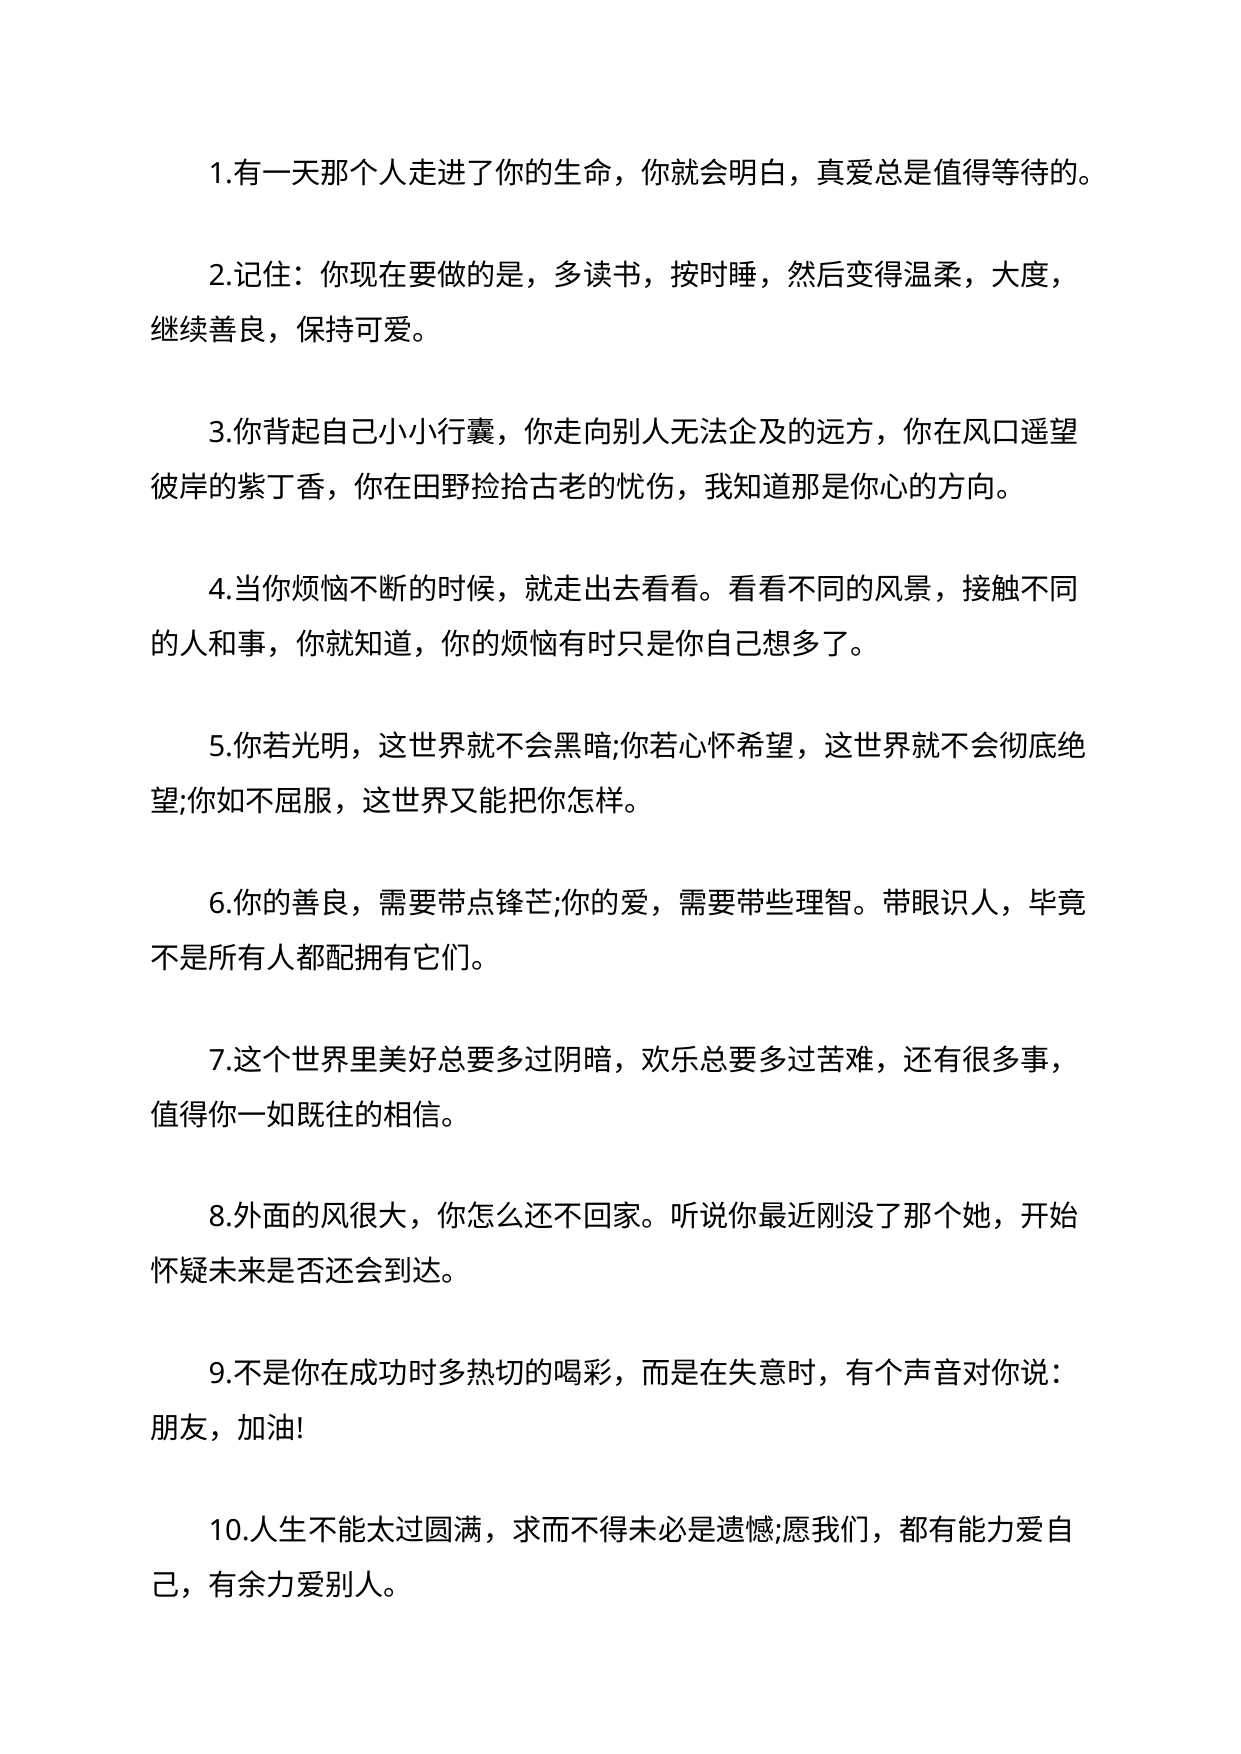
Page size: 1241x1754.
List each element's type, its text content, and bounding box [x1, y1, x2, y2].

text 3.你背起自己小小行囊，你走向别人无法企及的远方，你在风口遥望彼岸的紫丁香，你在田野捡拾古老的忧伤，我知道那是你心的方向。 [150, 409, 1090, 506]
text 6.你的善良，需要带点锋芒;你的爱，需要带些理智。带眼识人，毕竟不是所有人都配拥有它们。 [150, 879, 1090, 977]
text 2.记住：你现在要做的是，多读书，按时睡，然后变得温柔，大度，继续善良，保持可爱。 [150, 252, 1090, 349]
text 5.你若光明，这世界就不会黑暗;你若心怀希望，这世界就不会彻底绝望;你如不屈服，这世界又能把你怎样。 [150, 722, 1090, 820]
text 7.这个世界里美好总要多过阴暗，欢乐总要多过苦难，还有很多事，值得你一如既往的相信。 [150, 1036, 1090, 1133]
text 10.人生不能太过圆满，求而不得未必是遗憾;愿我们，都有能力爱自己，有余力爱别人。 [150, 1507, 1090, 1604]
text 9.不是你在成功时多热切的喝彩，而是在失意时，有个声音对你说：朋友，加油! [150, 1349, 1090, 1447]
text 4.当你烦恼不断的时候，就走出去看看。看看不同的风景，接触不同的人和事，你就知道，你的烦恼有时只是你自己想多了。 [150, 566, 1090, 663]
text 8.外面的风很大，你怎么还不回家。听说你最近刚没了那个她，开始怀疑未来是否还会到达。 [150, 1193, 1090, 1290]
text 1.有一天那个人走进了你的生命，你就会明白，真爱总是值得等待的。 [150, 150, 1090, 192]
